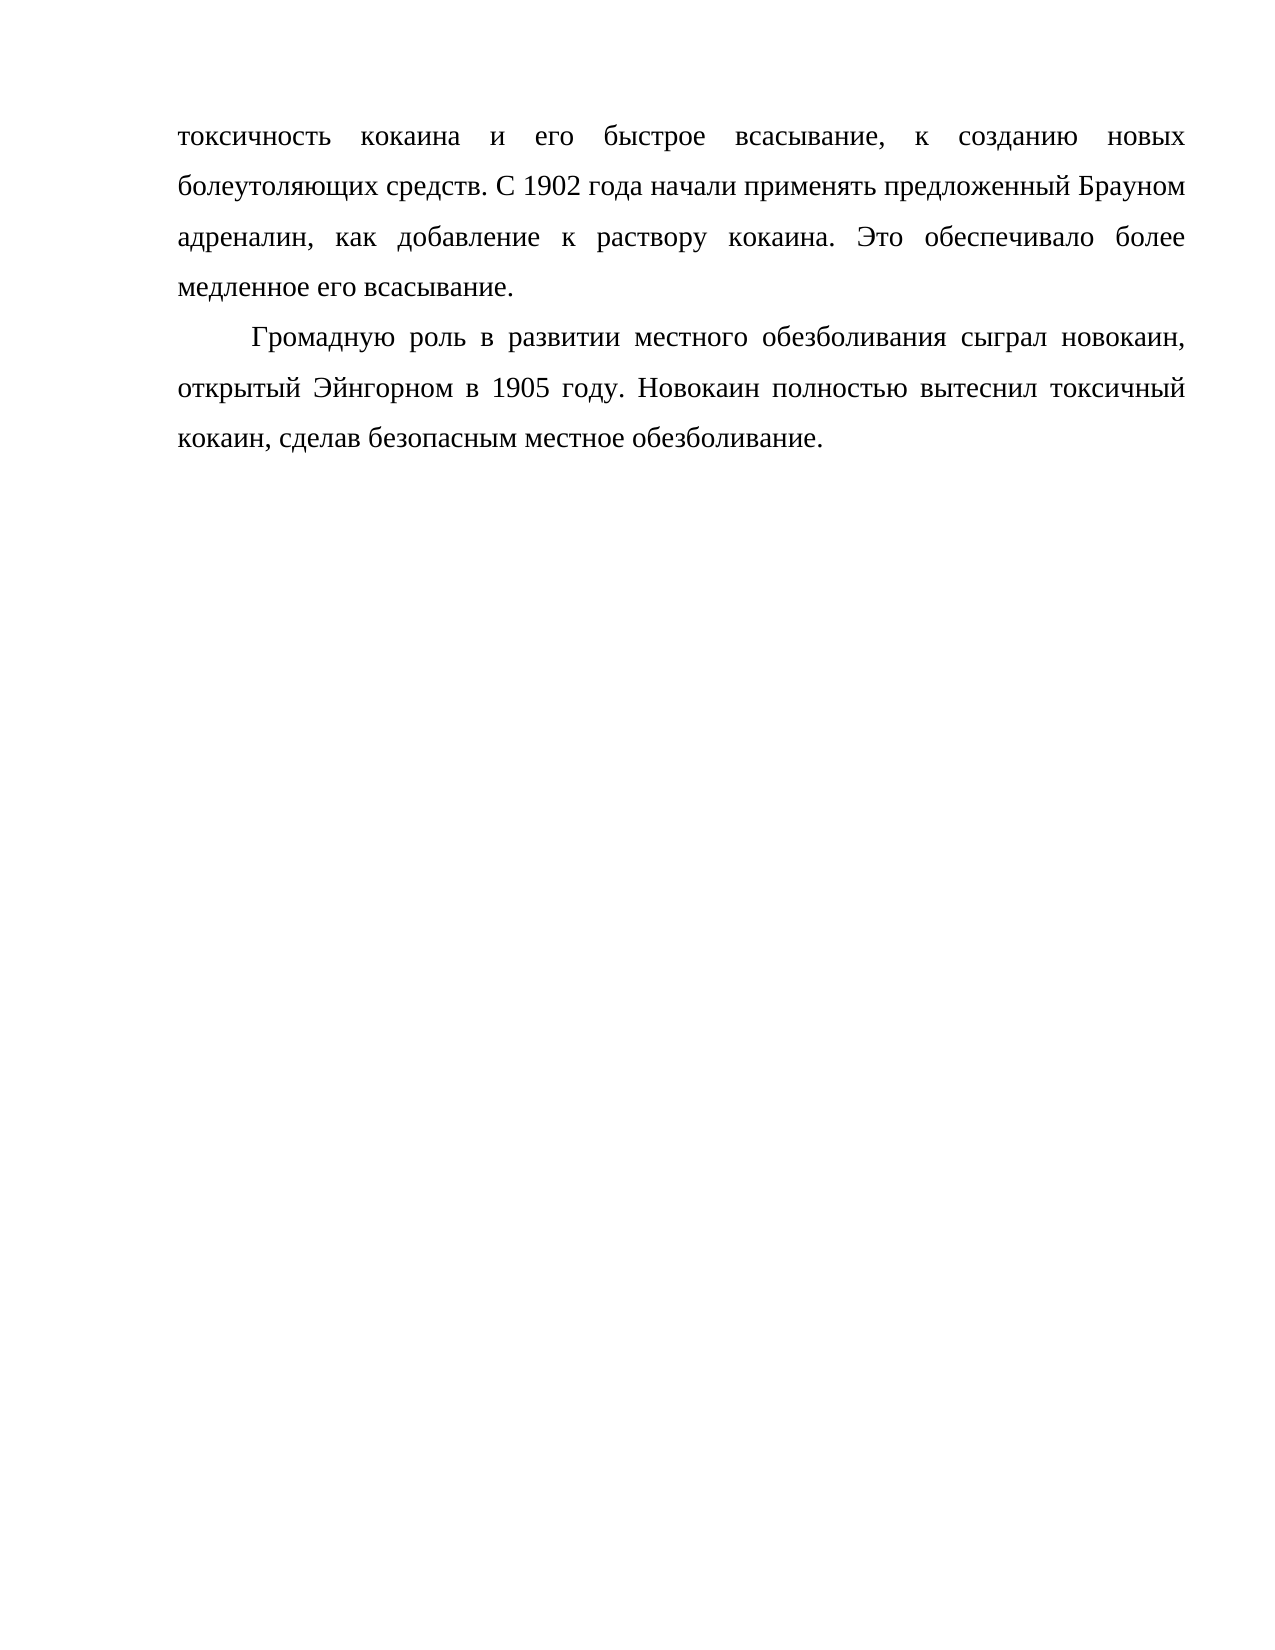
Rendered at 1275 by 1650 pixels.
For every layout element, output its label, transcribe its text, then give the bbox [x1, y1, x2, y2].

text Громадную роль в развитии местного обезболивания сыграл новокаин, открытый Эйнгорном в 1905 году. Новокаин полностью вытеснил токсичный кокаин, сделав безопасным местное обезболивание. [177, 319, 1186, 453]
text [177, 118, 1186, 303]
